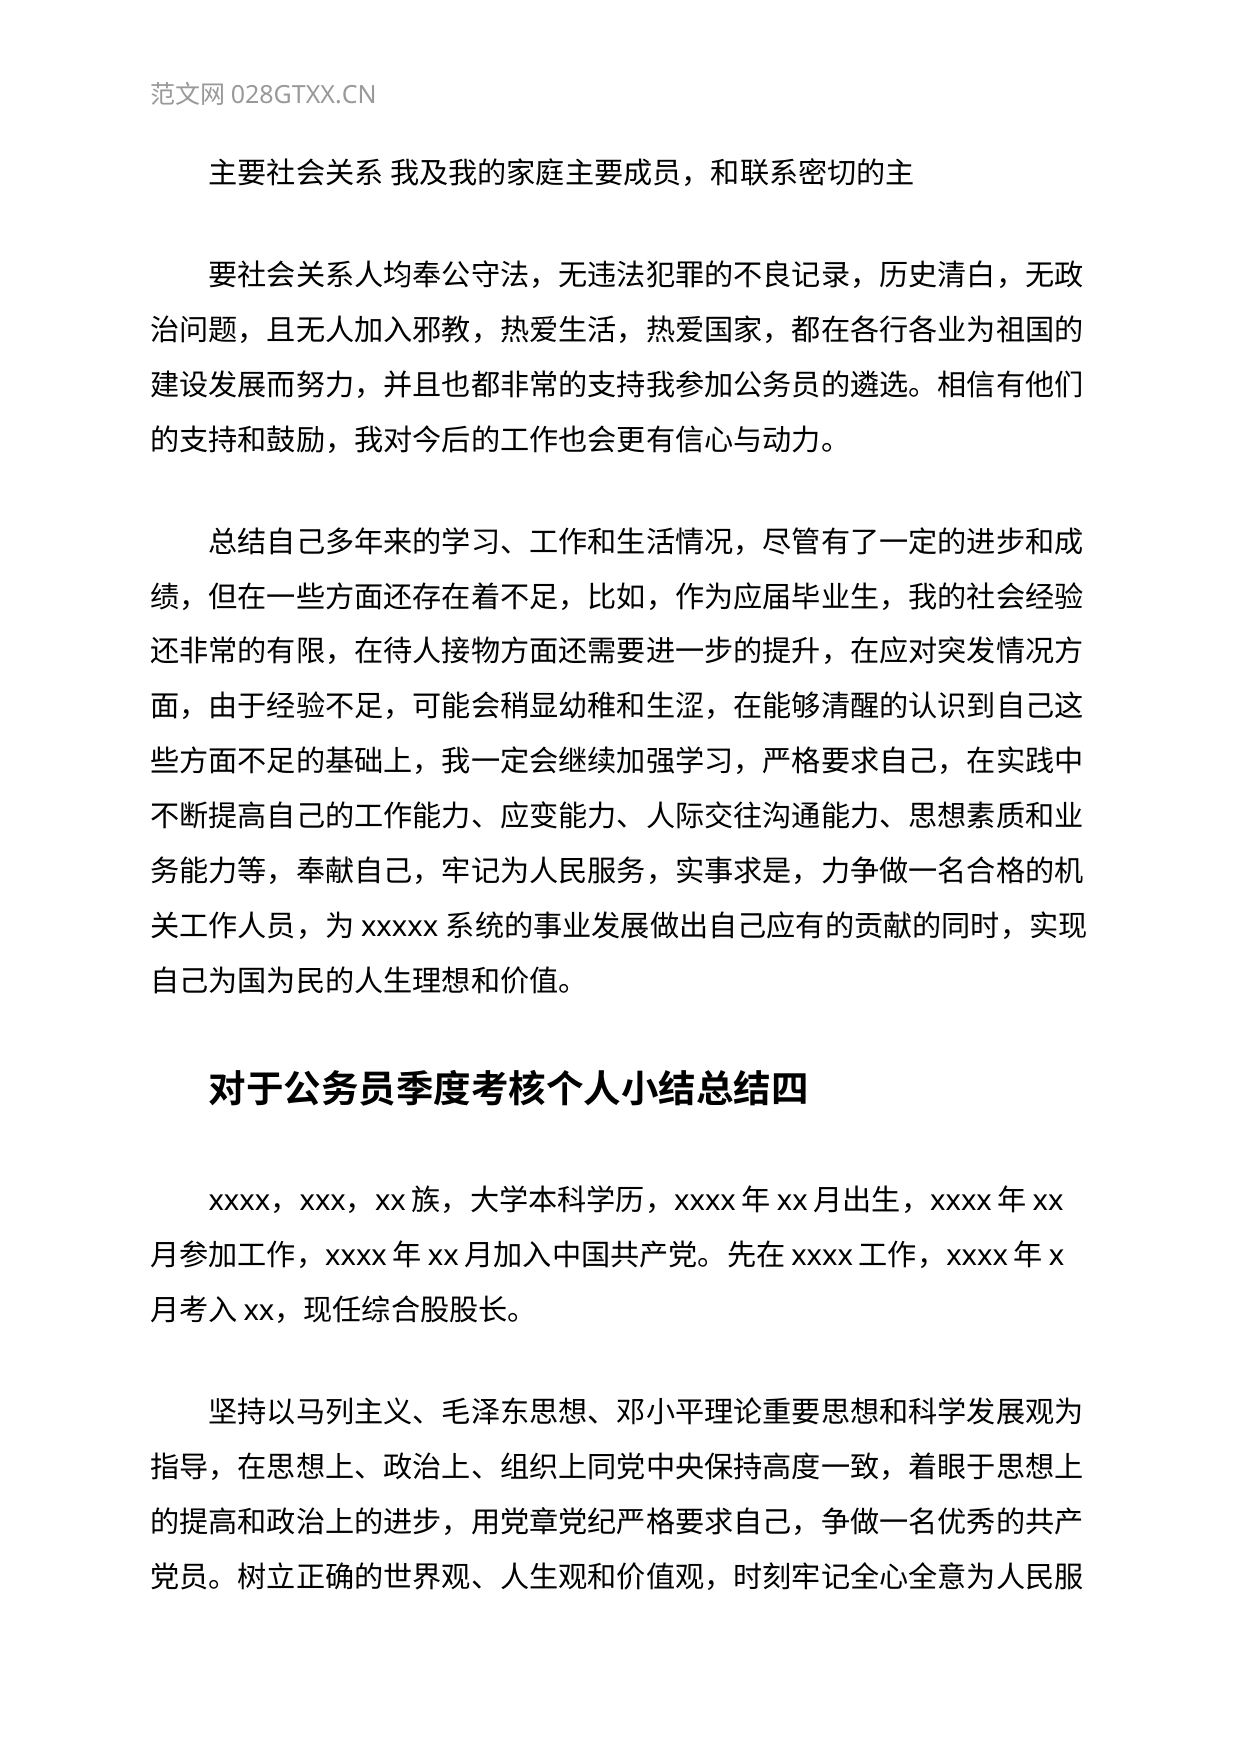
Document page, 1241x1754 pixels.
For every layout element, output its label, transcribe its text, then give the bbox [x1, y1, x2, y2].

text 主要社会关系 我及我的家庭主要成员，和联系密切的主 [150, 150, 1090, 192]
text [150, 1389, 1090, 1596]
text 对于公务员季度考核个人小结总结四 [150, 1059, 1090, 1113]
text 总结自己多年来的学习、工作和生活情况，尽管有了一定的进步和成绩，但在一些方面还存在着不足，比如，作为应届毕业生，我的社会经验还非常的有限，在待人接物方面还需要进一步的提升，在应对突发情况方面，由于经验不足，可能会稍显幼稚和生涩，在能够清醒的认识到自己这些方面不足的基础上，我一定会继续加强学习，严格要求自己，在实践中不断提高自己的工作能力、应变能力、人际交往沟通能力、思想素质和业务能力等，奉献自己，牢记为人民服务，实事求是，力争做一名合格的机关工作人员，为 xxxxx 系统的事业发展做出自己应有的贡献的同时，实现自己为国为民的人生理想和价值。 [150, 518, 1090, 1000]
text xxxx，xxx，xx族，大学本科学历，xxxx年xx月出生，xxxx年xx月参加工作，xxxx年xx月加入中国共产党。先在xxxx工作，xxxx年x月考入xx，现任综合股股长。 [150, 1177, 1090, 1329]
text 要社会关系人均奉公守法，无违法犯罪的不良记录，历史清白，无政治问题，且无人加入邪教，热爱生活，热爱国家，都在各行各业为祖国的建设发展而努力，并且也都非常的支持我参加公务员的遴选。相信有他们的支持和鼓励，我对今后的工作也会更有信心与动力。 [150, 252, 1090, 459]
